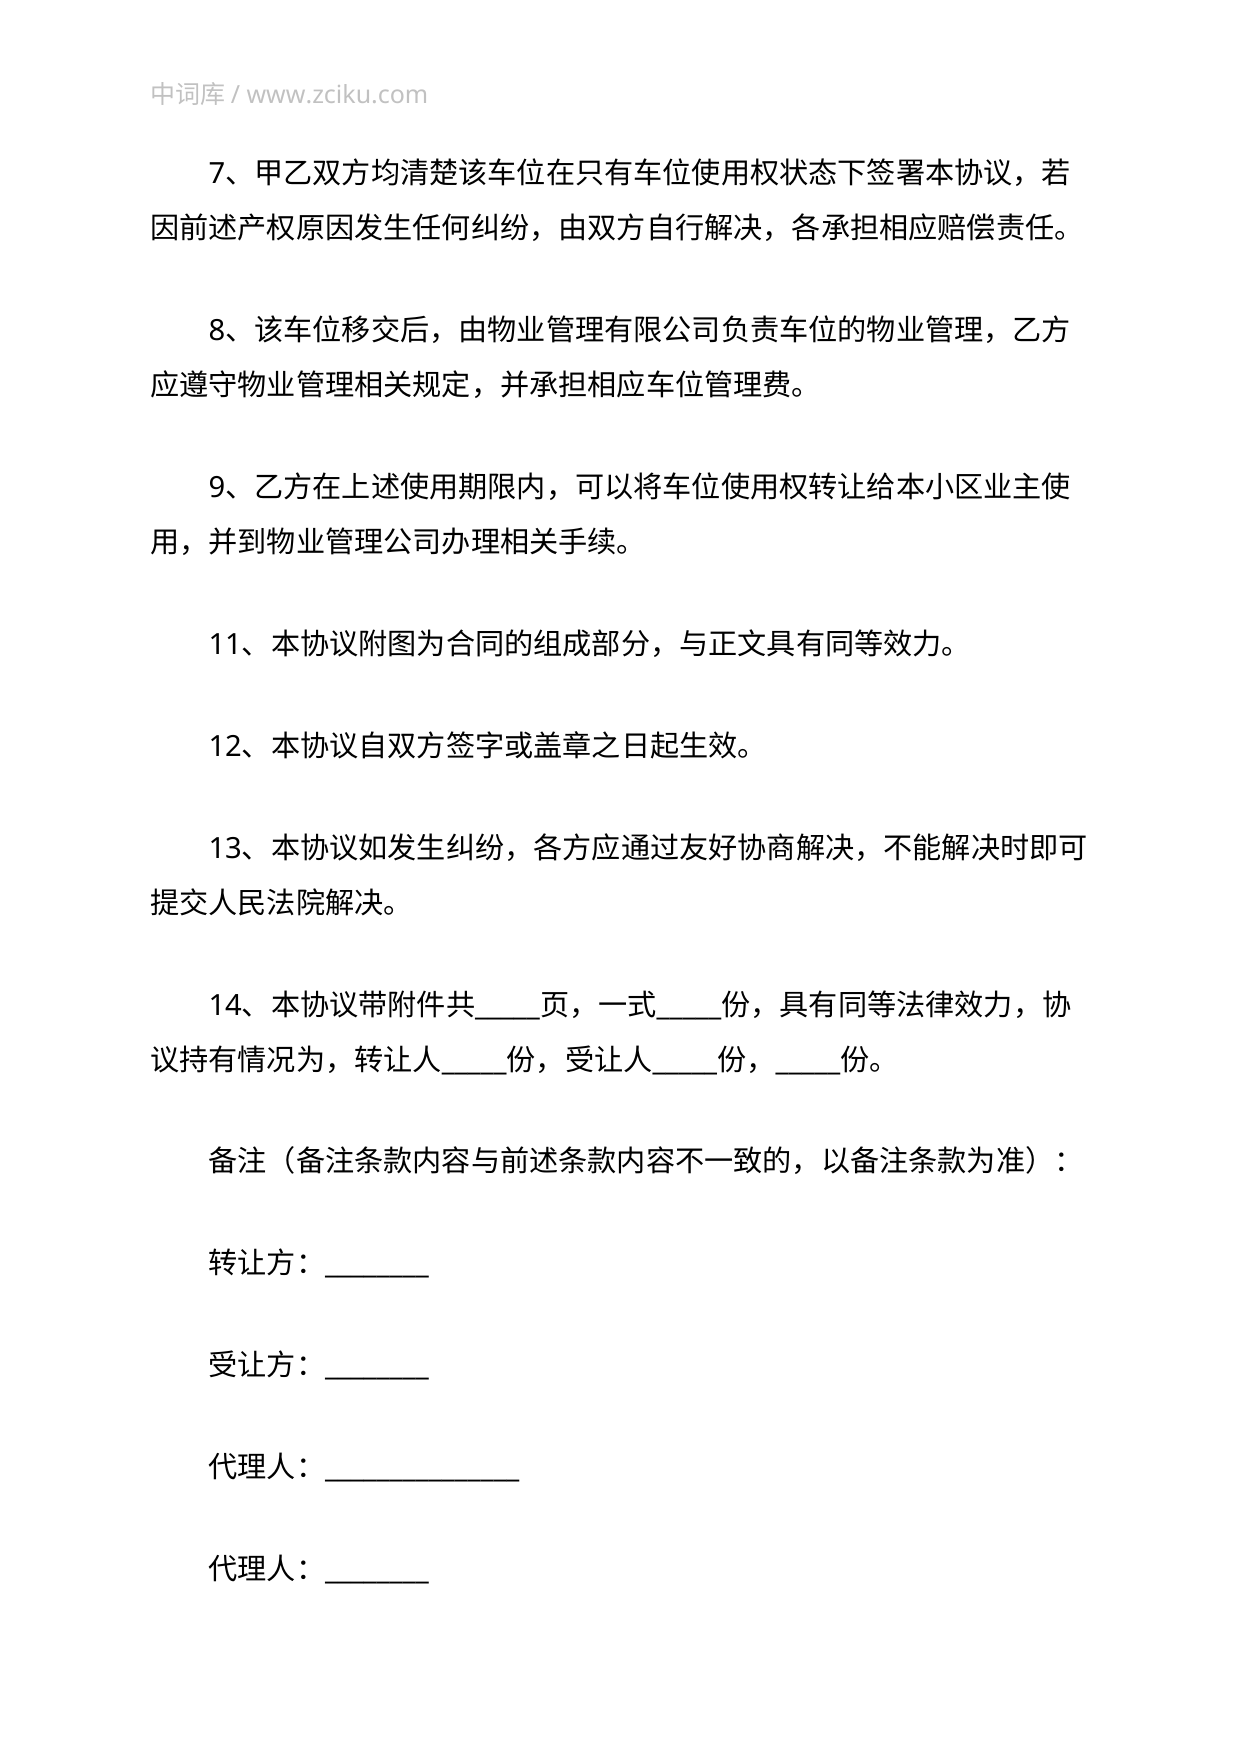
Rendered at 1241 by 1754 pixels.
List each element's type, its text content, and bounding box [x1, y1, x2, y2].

text 代理人：_______________ [150, 1444, 1090, 1486]
text 代理人：________ [150, 1546, 1090, 1588]
text 受让方：________ [150, 1342, 1090, 1384]
text 转让方：________ [150, 1240, 1090, 1282]
text 14、本协议带附件共_____页，一式_____份，具有同等法律效力，协议持有情况为，转让人_____份，受让人_____份，_____份。 [150, 981, 1090, 1078]
text 9、乙方在上述使用期限内，可以将车位使用权转让给本小区业主使用，并到物业管理公司办理相关手续。 [150, 463, 1090, 561]
text 13、本协议如发生纠纷，各方应通过友好协商解决，不能解决时即可提交人民法院解决。 [150, 824, 1090, 922]
text 备注（备注条款内容与前述条款内容不一致的，以备注条款为准）： [150, 1138, 1090, 1180]
text 11、本协议附图为合同的组成部分，与正文具有同等效力。 [150, 620, 1090, 663]
text 12、本协议自双方签字或盖章之日起生效。 [150, 722, 1090, 765]
text 8、该车位移交后，由物业管理有限公司负责车位的物业管理，乙方应遵守物业管理相关规定，并承担相应车位管理费。 [150, 307, 1090, 404]
text 7、甲乙双方均清楚该车位在只有车位使用权状态下签署本协议，若因前述产权原因发生任何纠纷，由双方自行解决，各承担相应赔偿责任。 [150, 150, 1090, 247]
